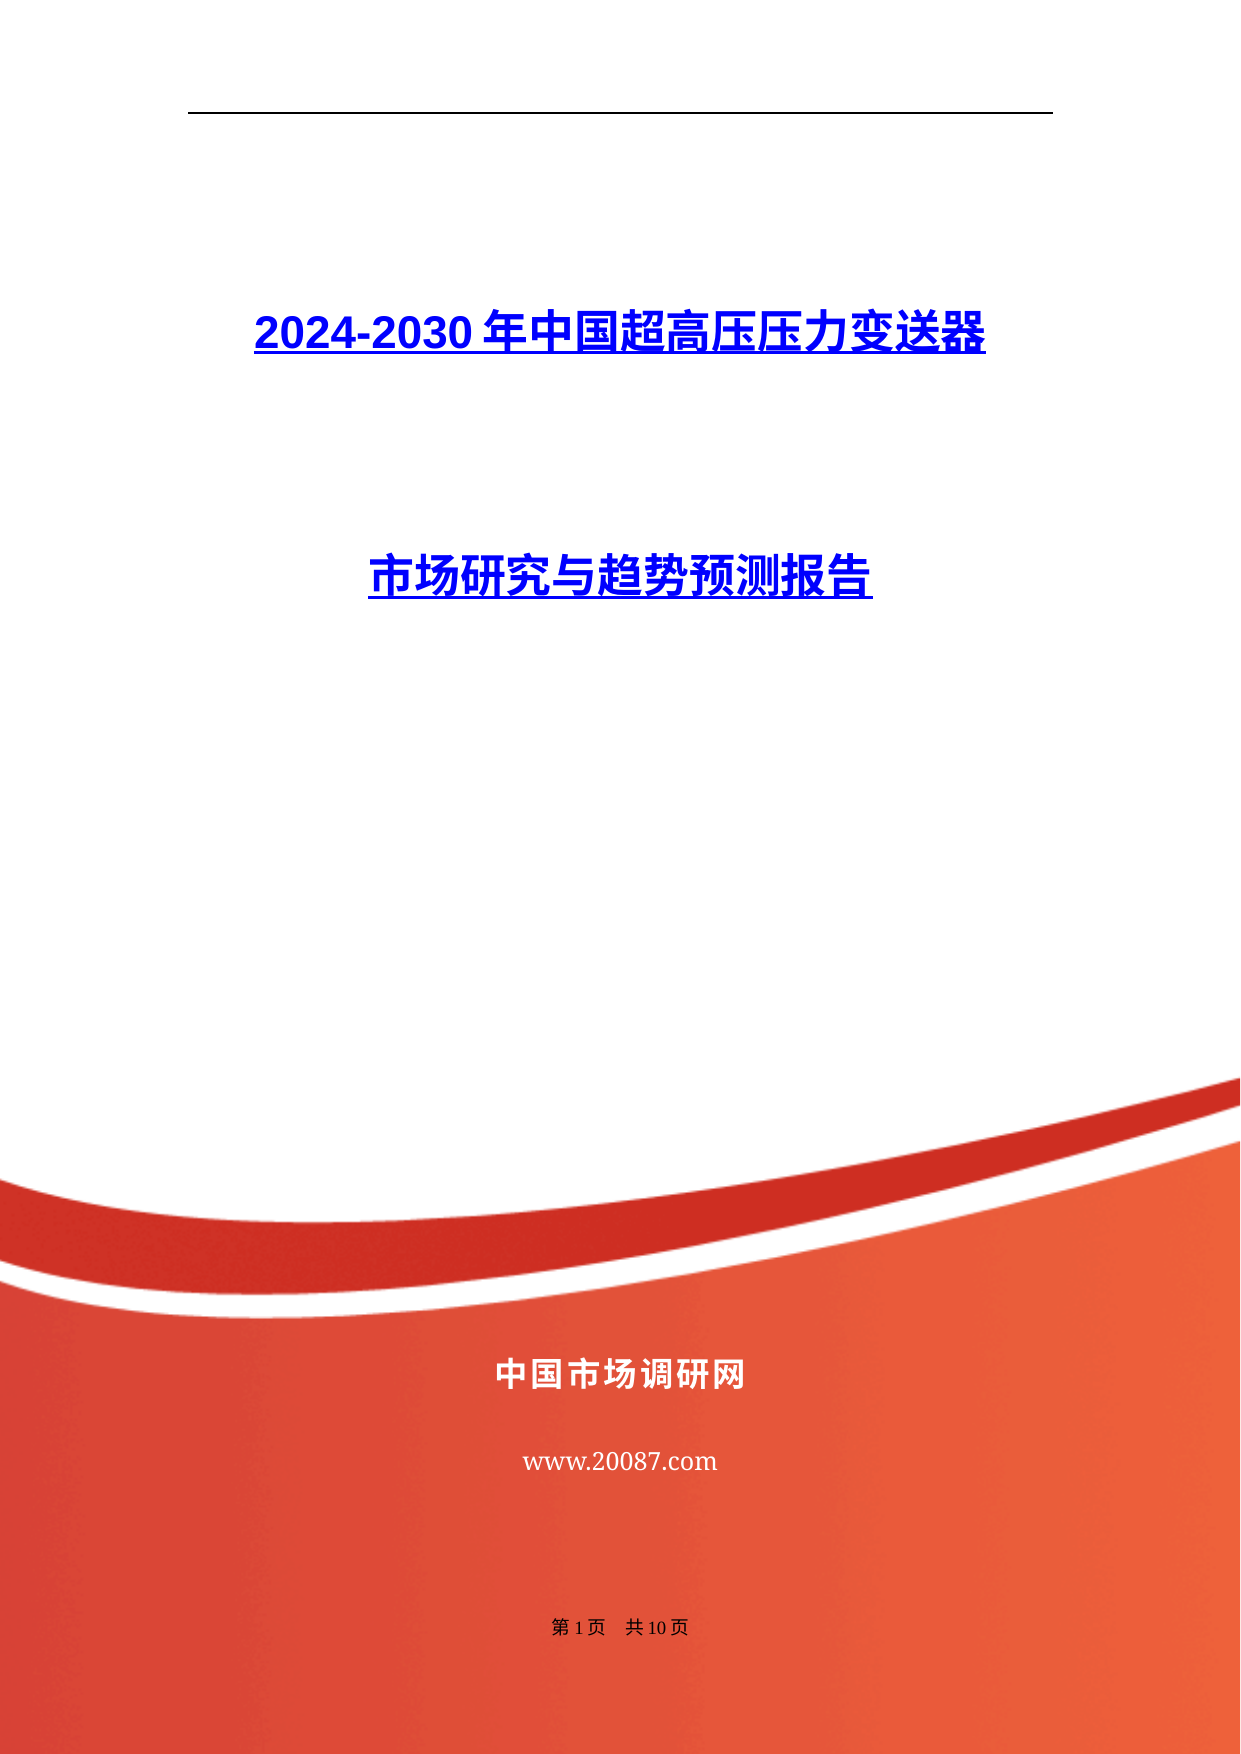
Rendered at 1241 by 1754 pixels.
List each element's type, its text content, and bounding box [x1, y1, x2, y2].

text www.20087.com [187, 1428, 1053, 1493]
picture [0, 1006, 1241, 1754]
table_header 2024-2030年中国超高压压力变送器市场研究与趋势预测报告 [188, 207, 1053, 773]
subtitle 中国市场调研网 [187, 1339, 1053, 1404]
